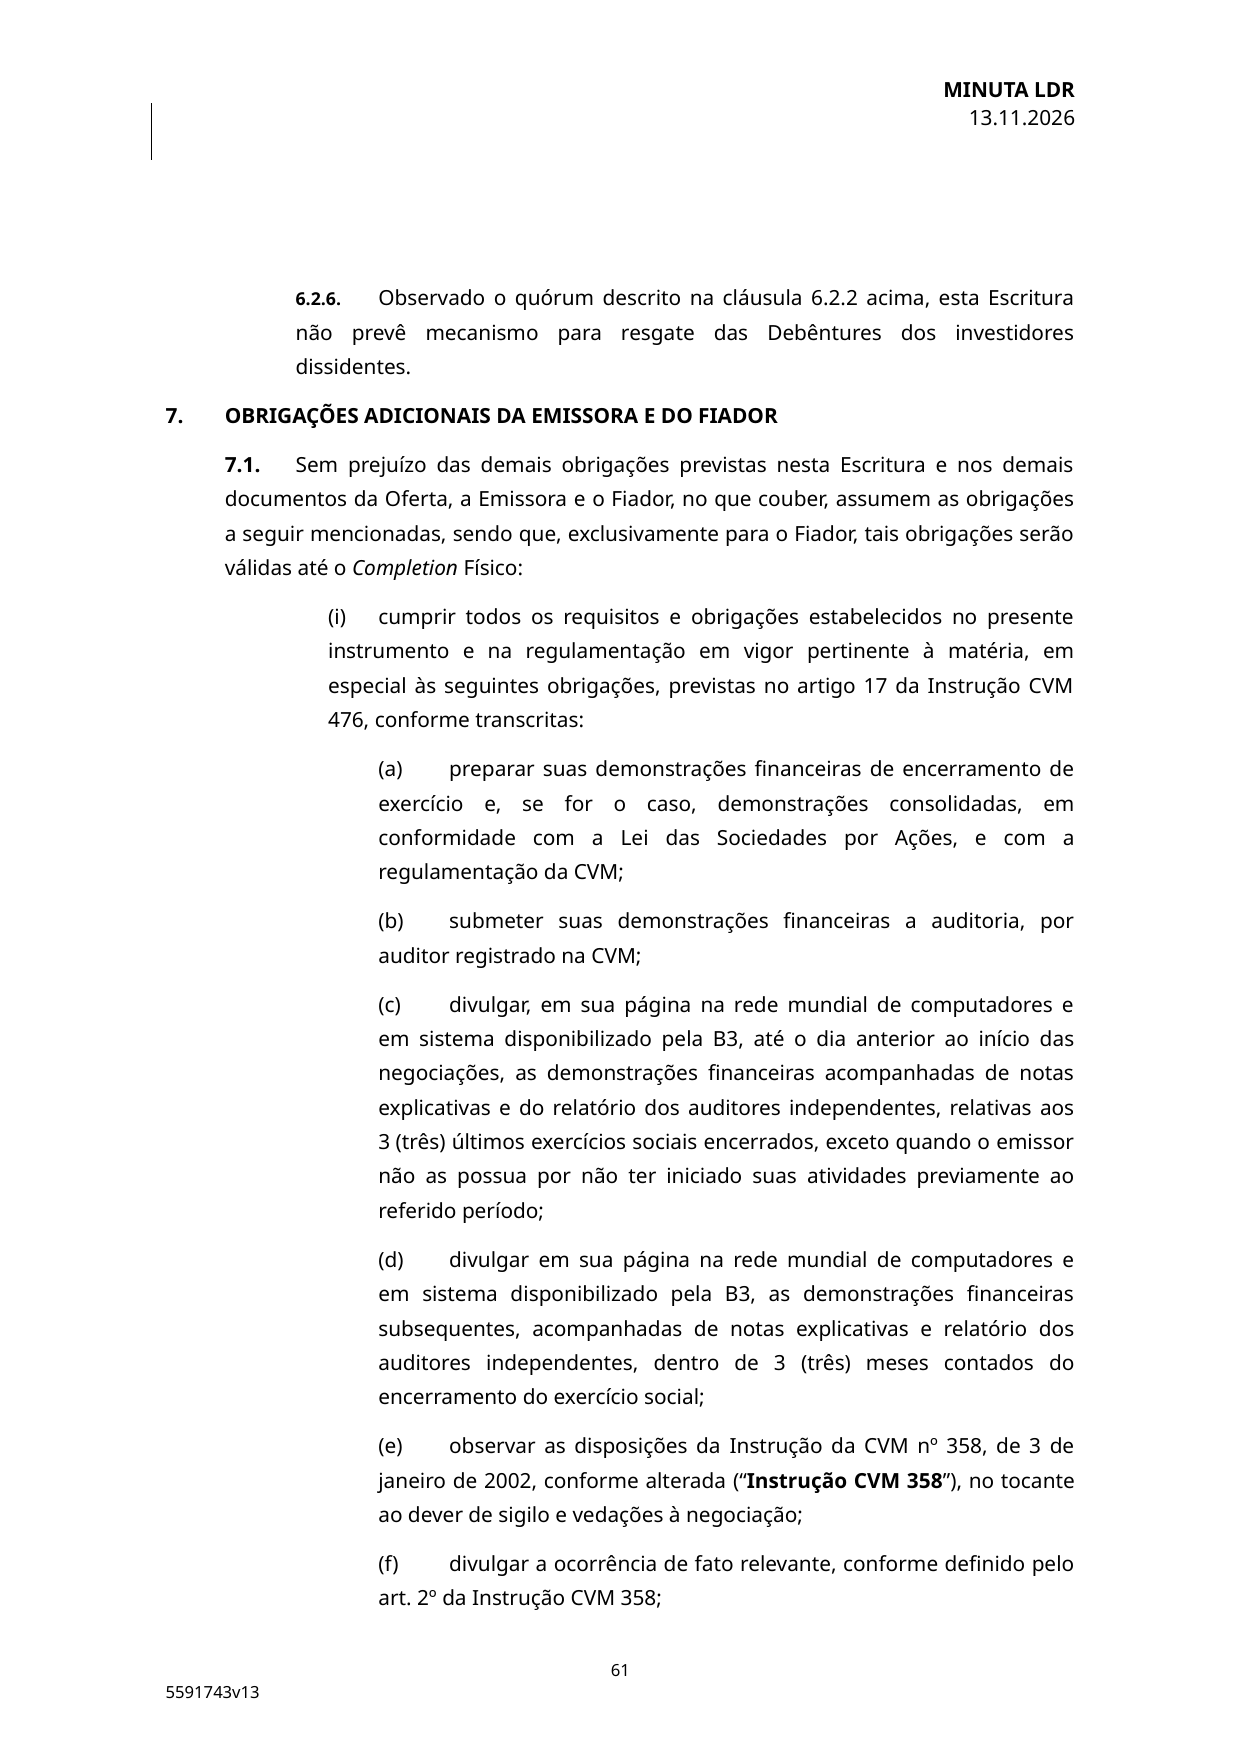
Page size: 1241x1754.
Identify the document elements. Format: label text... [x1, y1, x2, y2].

text Observado o quórum descrito na cláusula 6.2.2 acima, esta Escritura não prevê mecanismo para resgate das Debêntures dos investidores dissidentes. [295, 283, 1075, 381]
text divulgar em sua página na rede mundial de computadores e em sistema disponibilizado pela B3, as demonstrações financeiras subsequentes, acompanhadas de notas explicativas e relatório dos auditores independentes, dentro de 3 (três) meses contados do encerramento do exercício social; [378, 1245, 1075, 1411]
text divulgar a ocorrência de fato relevante, conforme definido pelo art. 2º da Instrução CVM 358; [378, 1549, 1075, 1612]
text observar as disposições da Instrução da CVM nº 358, de 3 de janeiro de 2002, conforme alterada (“Instrução CVM 358”), no tocante ao dever de sigilo e vedações à negociação; [378, 1431, 1075, 1529]
text Sem prejuízo das demais obrigações previstas nesta Escritura e nos demais documentos da Oferta, a Emissora e o Fiador, no que couber, assumem as obrigações a seguir mencionadas, sendo que, exclusivamente para o Fiador, tais obrigações serão válidas até o Completion Físico: [224, 450, 1075, 582]
text divulgar, em sua página na rede mundial de computadores e em sistema disponibilizado pela B3, até o dia anterior ao início das negociações, as demonstrações financeiras acompanhadas de notas explicativas e do relatório dos auditores independentes, relativas aos 3 (três) últimos exercícios sociais encerrados, exceto quando o emissor não as possua por não ter iniciado suas atividades previamente ao referido período; [378, 990, 1075, 1224]
text submeter suas demonstrações financeiras a auditoria, por auditor registrado na CVM; [378, 906, 1075, 969]
text OBRIGAÇÕES ADICIONAIS DA EMISSORA E DO FIADOR [165, 401, 1075, 430]
text preparar suas demonstrações financeiras de encerramento de exercício e, se for o caso, demonstrações consolidadas, em conformidade com a Lei das Sociedades por Ações, e com a regulamentação da CVM; [378, 754, 1075, 886]
list cumprir todos os requisitos e obrigações estabelecidos no presente instrumento e na regulamentação em vigor pertinente à matéria, em especial às seguintes obrigações, previstas no artigo 17 da Instrução CVM 476, conforme transcritas: [328, 602, 1075, 734]
